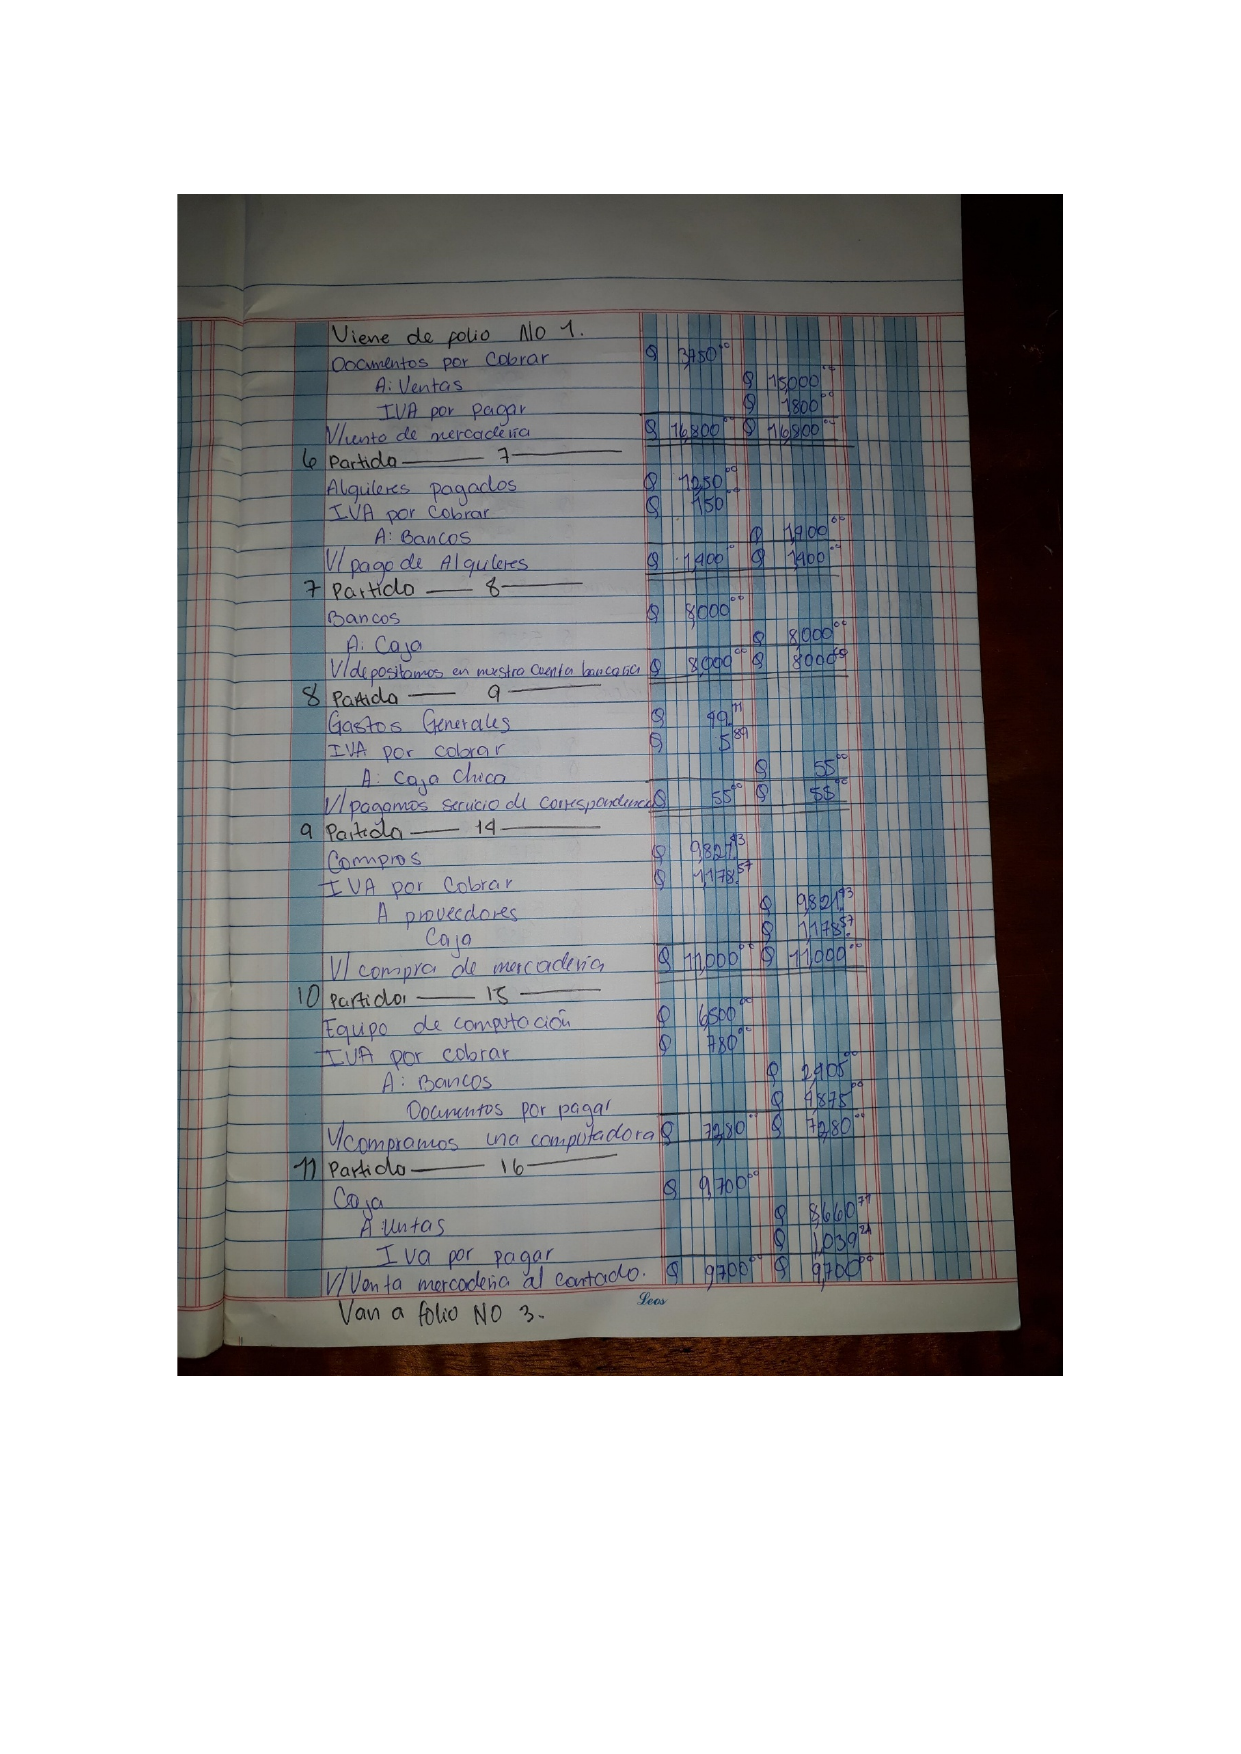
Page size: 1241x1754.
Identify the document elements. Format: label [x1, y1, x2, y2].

picture [177, 194, 1063, 1376]
